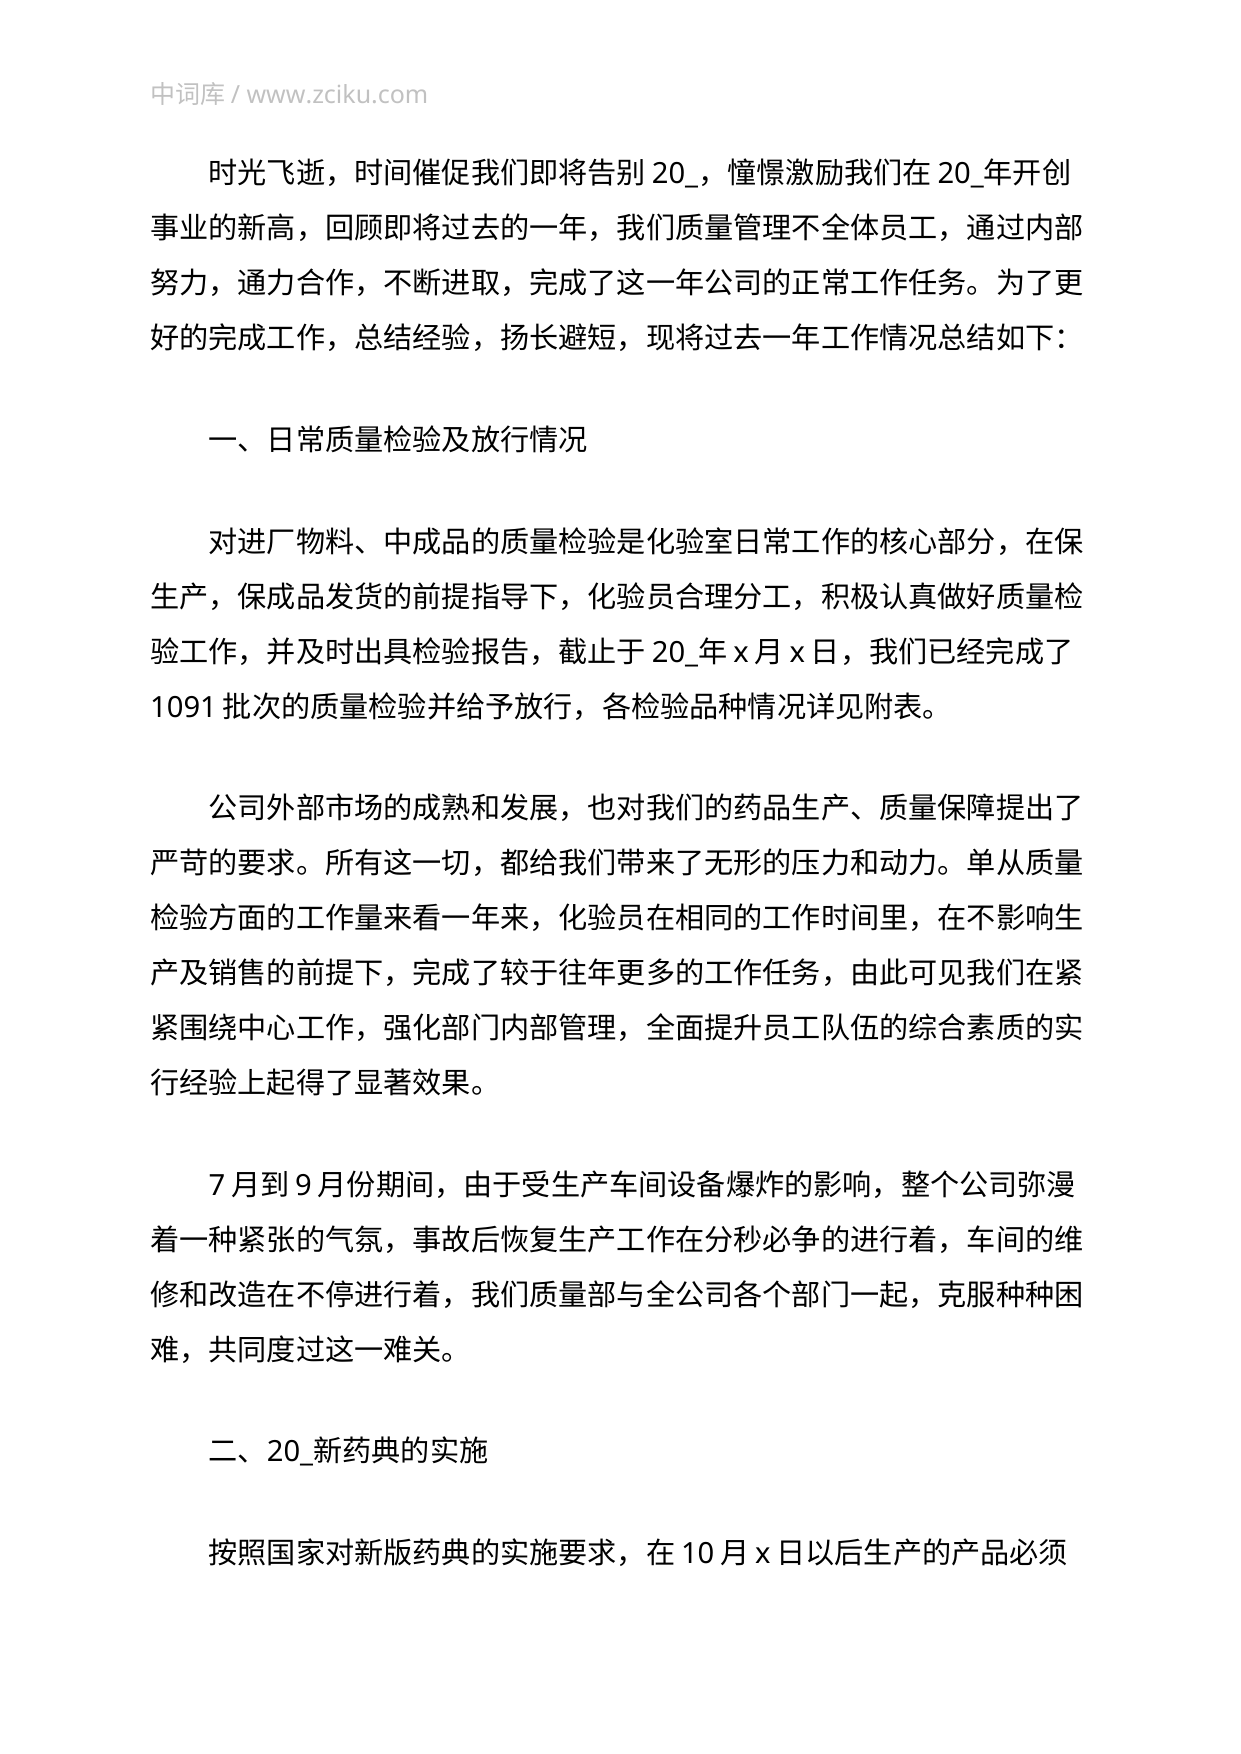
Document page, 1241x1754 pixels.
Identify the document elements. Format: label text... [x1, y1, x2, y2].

text 公司外部市场的成熟和发展，也对我们的药品生产、质量保障提出了严苛的要求。所有这一切，都给我们带来了无形的压力和动力。单从质量检验方面的工作量来看一年来，化验员在相同的工作时间里，在不影响生产及销售的前提下，完成了较于往年更多的工作任务，由此可见我们在紧紧围绕中心工作，强化部门内部管理，全面提升员工队伍的综合素质的实行经验上起得了显著效果。 [150, 785, 1090, 1102]
text 一、日常质量检验及放行情况 [150, 417, 1090, 459]
text 对进厂物料、中成品的质量检验是化验室日常工作的核心部分，在保生产，保成品发货的前提指导下，化验员合理分工，积极认真做好质量检验工作，并及时出具检验报告，截止于20_年x月x日，我们已经完成了1091批次的质量检验并给予放行，各检验品种情况详见附表。 [150, 518, 1090, 726]
text 二、20_新药典的实施 [150, 1428, 1090, 1470]
text 时光飞逝，时间催促我们即将告别20_，憧憬激励我们在20_年开创事业的新高，回顾即将过去的一年，我们质量管理不全体员工，通过内部努力，通力合作，不断进取，完成了这一年公司的正常工作任务。为了更好的完成工作，总结经验，扬长避短，现将过去一年工作情况总结如下： [150, 150, 1090, 357]
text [150, 1530, 1090, 1572]
text 7月到9月份期间，由于受生产车间设备爆炸的影响，整个公司弥漫着一种紧张的气氛，事故后恢复生产工作在分秒必争的进行着，车间的维修和改造在不停进行着，我们质量部与全公司各个部门一起，克服种种困难，共同度过这一难关。 [150, 1161, 1090, 1368]
